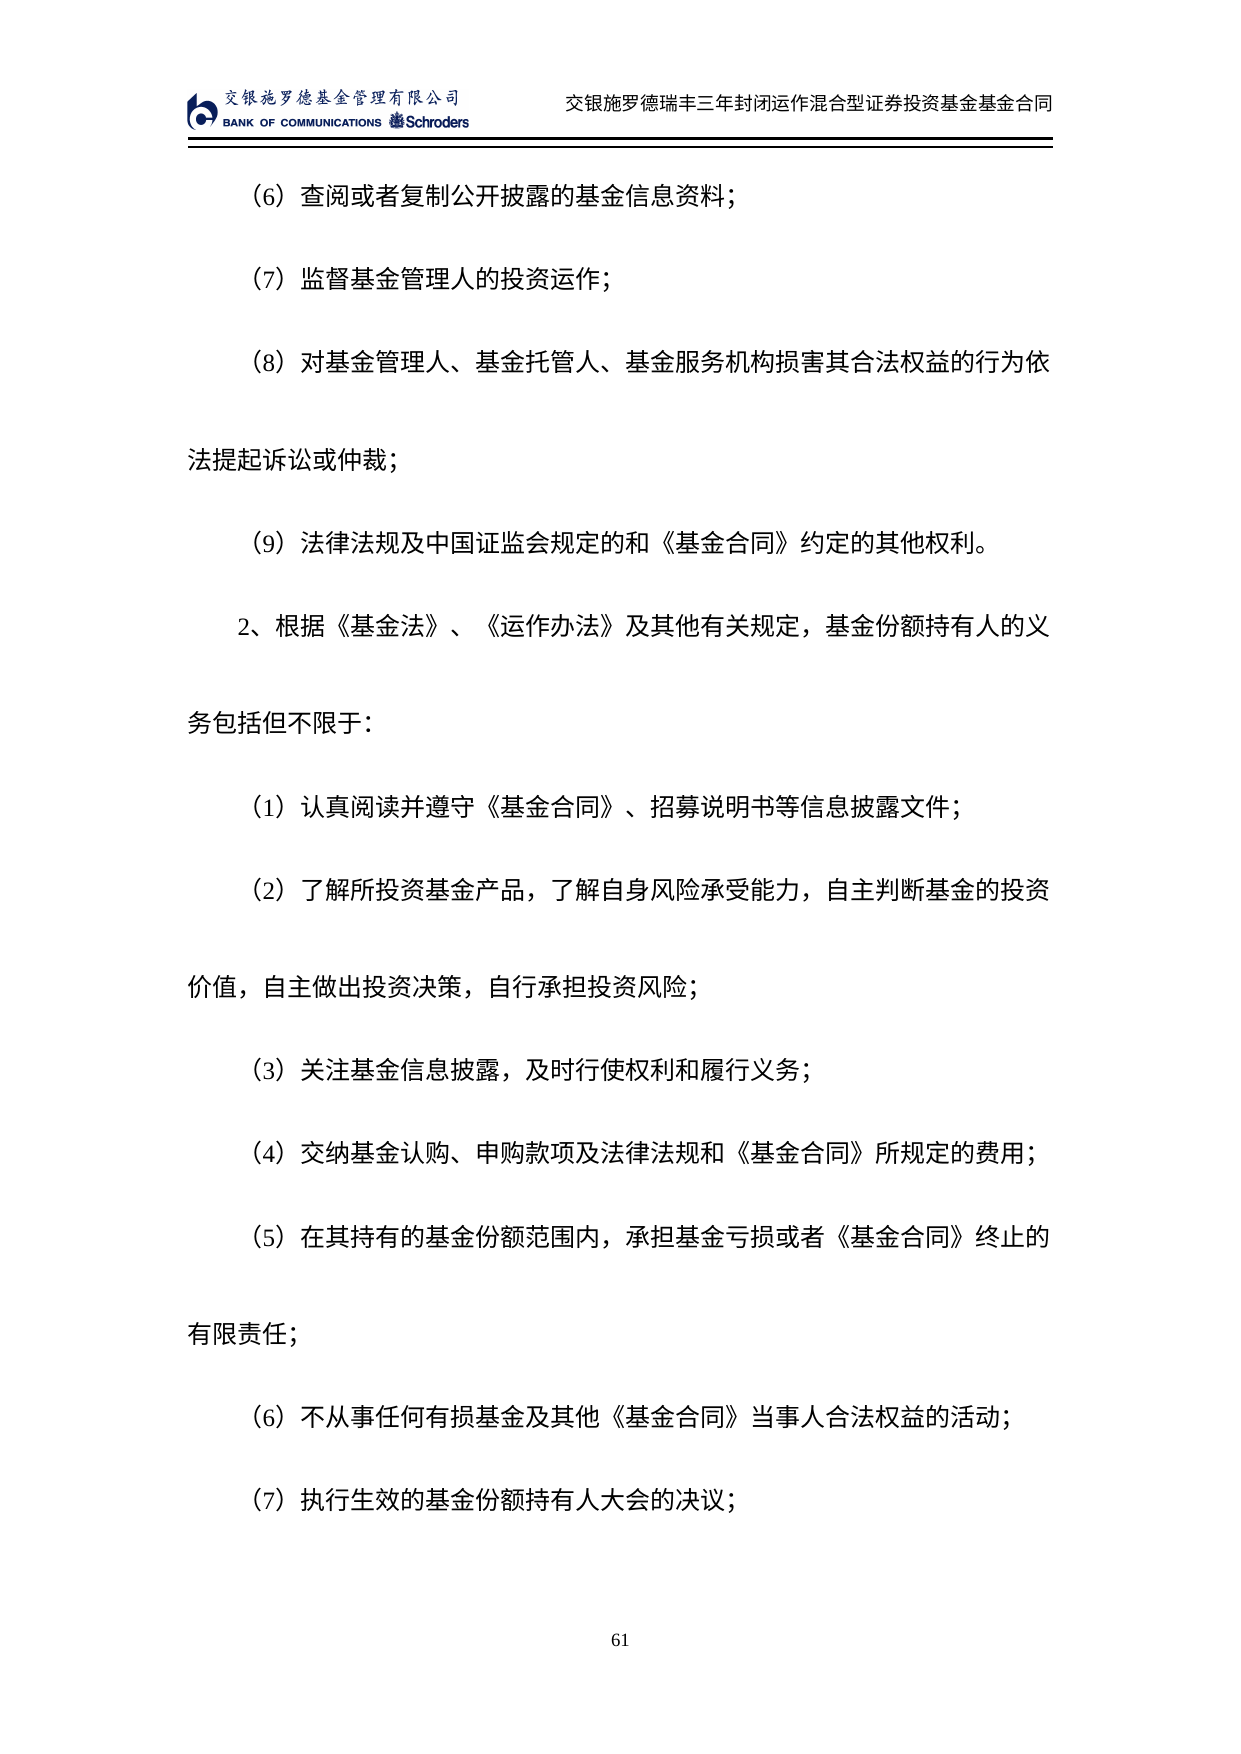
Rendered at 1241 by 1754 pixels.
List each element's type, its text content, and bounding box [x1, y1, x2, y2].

text （5）在其持有的基金份额范围内，承担基金亏损或者《基金合同》终止的有限责任； [187, 1203, 1053, 1365]
text （1）认真阅读并遵守《基金合同》、招募说明书等信息披露文件； [187, 773, 1053, 838]
text （6）查阅或者复制公开披露的基金信息资料； [187, 162, 1053, 227]
text （8）对基金管理人、基金托管人、基金服务机构损害其合法权益的行为依法提起诉讼或仲裁； [187, 328, 1053, 491]
text （4）交纳基金认购、申购款项及法律法规和《基金合同》所规定的费用； [187, 1119, 1053, 1184]
text （3）关注基金信息披露，及时行使权利和履行义务； [187, 1036, 1053, 1101]
text （9）法律法规及中国证监会规定的和《基金合同》约定的其他权利。 [187, 509, 1053, 574]
text 2、根据《基金法》、《运作办法》及其他有关规定，基金份额持有人的义务包括但不限于： [187, 592, 1053, 754]
picture [187, 89, 469, 130]
text （7）监督基金管理人的投资运作； [187, 245, 1053, 310]
text （2）了解所投资基金产品，了解自身风险承受能力，自主判断基金的投资价值，自主做出投资决策，自行承担投资风险； [187, 856, 1053, 1018]
text （6）不从事任何有损基金及其他《基金合同》当事人合法权益的活动； [187, 1383, 1053, 1448]
text （7）执行生效的基金份额持有人大会的决议； [187, 1466, 1053, 1531]
